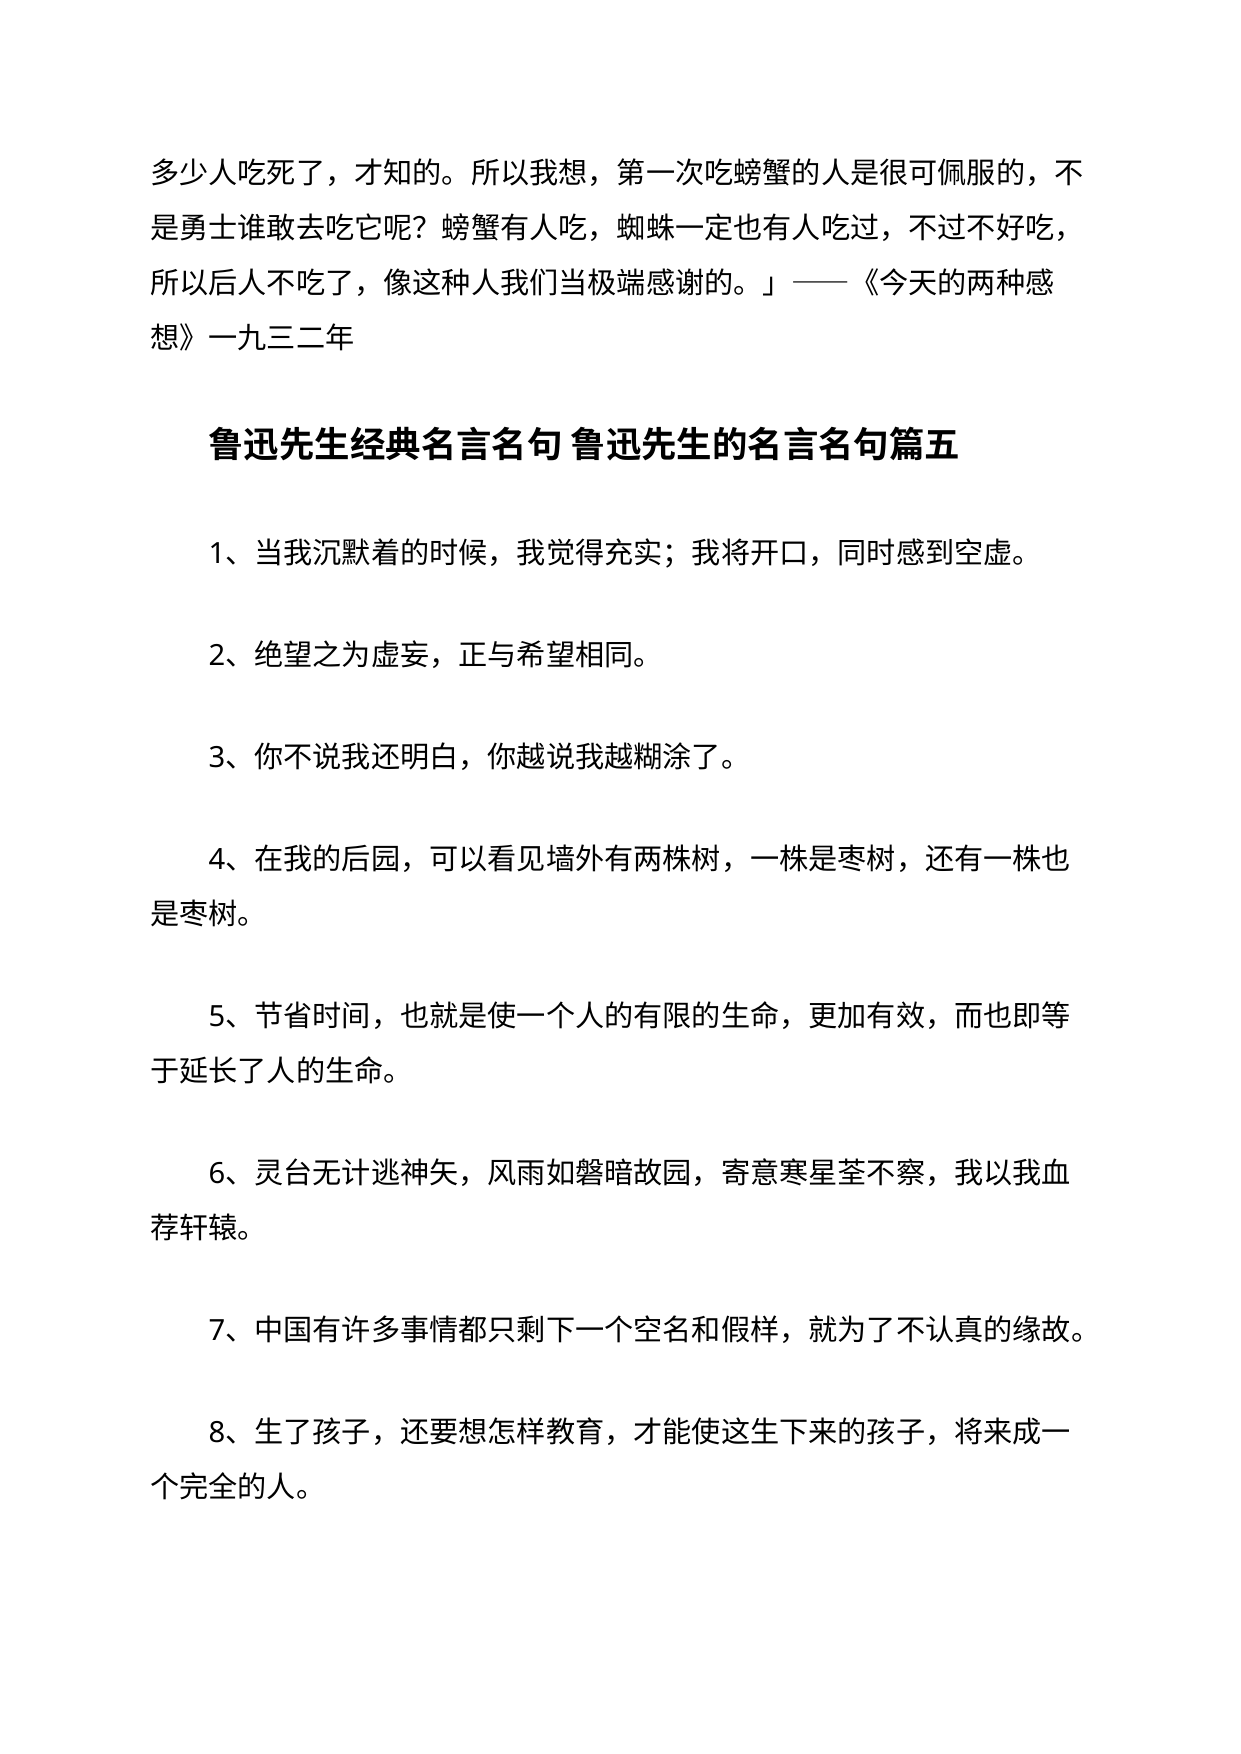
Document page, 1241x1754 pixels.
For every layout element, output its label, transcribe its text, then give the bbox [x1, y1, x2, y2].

text 1、当我沉默着的时候，我觉得充实；我将开口，同时感到空虚。 [150, 530, 1090, 572]
text 鲁迅先生经典名言名句 鲁迅先生的名言名句篇五 [150, 416, 1090, 468]
text 3、你不说我还明白，你越说我越糊涂了。 [150, 734, 1090, 776]
text 8、生了孩子，还要想怎样教育，才能使这生下来的孩子，将来成一个完全的人。 [150, 1408, 1090, 1505]
text 6、灵台无计逃神矢，风雨如磐暗故园，寄意寒星荃不察，我以我血荐轩辕。 [150, 1149, 1090, 1247]
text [150, 150, 1090, 357]
text 2、绝望之为虚妄，正与希望相同。 [150, 632, 1090, 674]
text 7、中国有许多事情都只剩下一个空名和假样，就为了不认真的缘故。 [150, 1306, 1090, 1348]
text 5、节省时间，也就是使一个人的有限的生命，更加有效，而也即等于延长了人的生命。 [150, 993, 1090, 1090]
text 4、在我的后园，可以看见墙外有两株树，一株是枣树，还有一株也是枣树。 [150, 836, 1090, 933]
